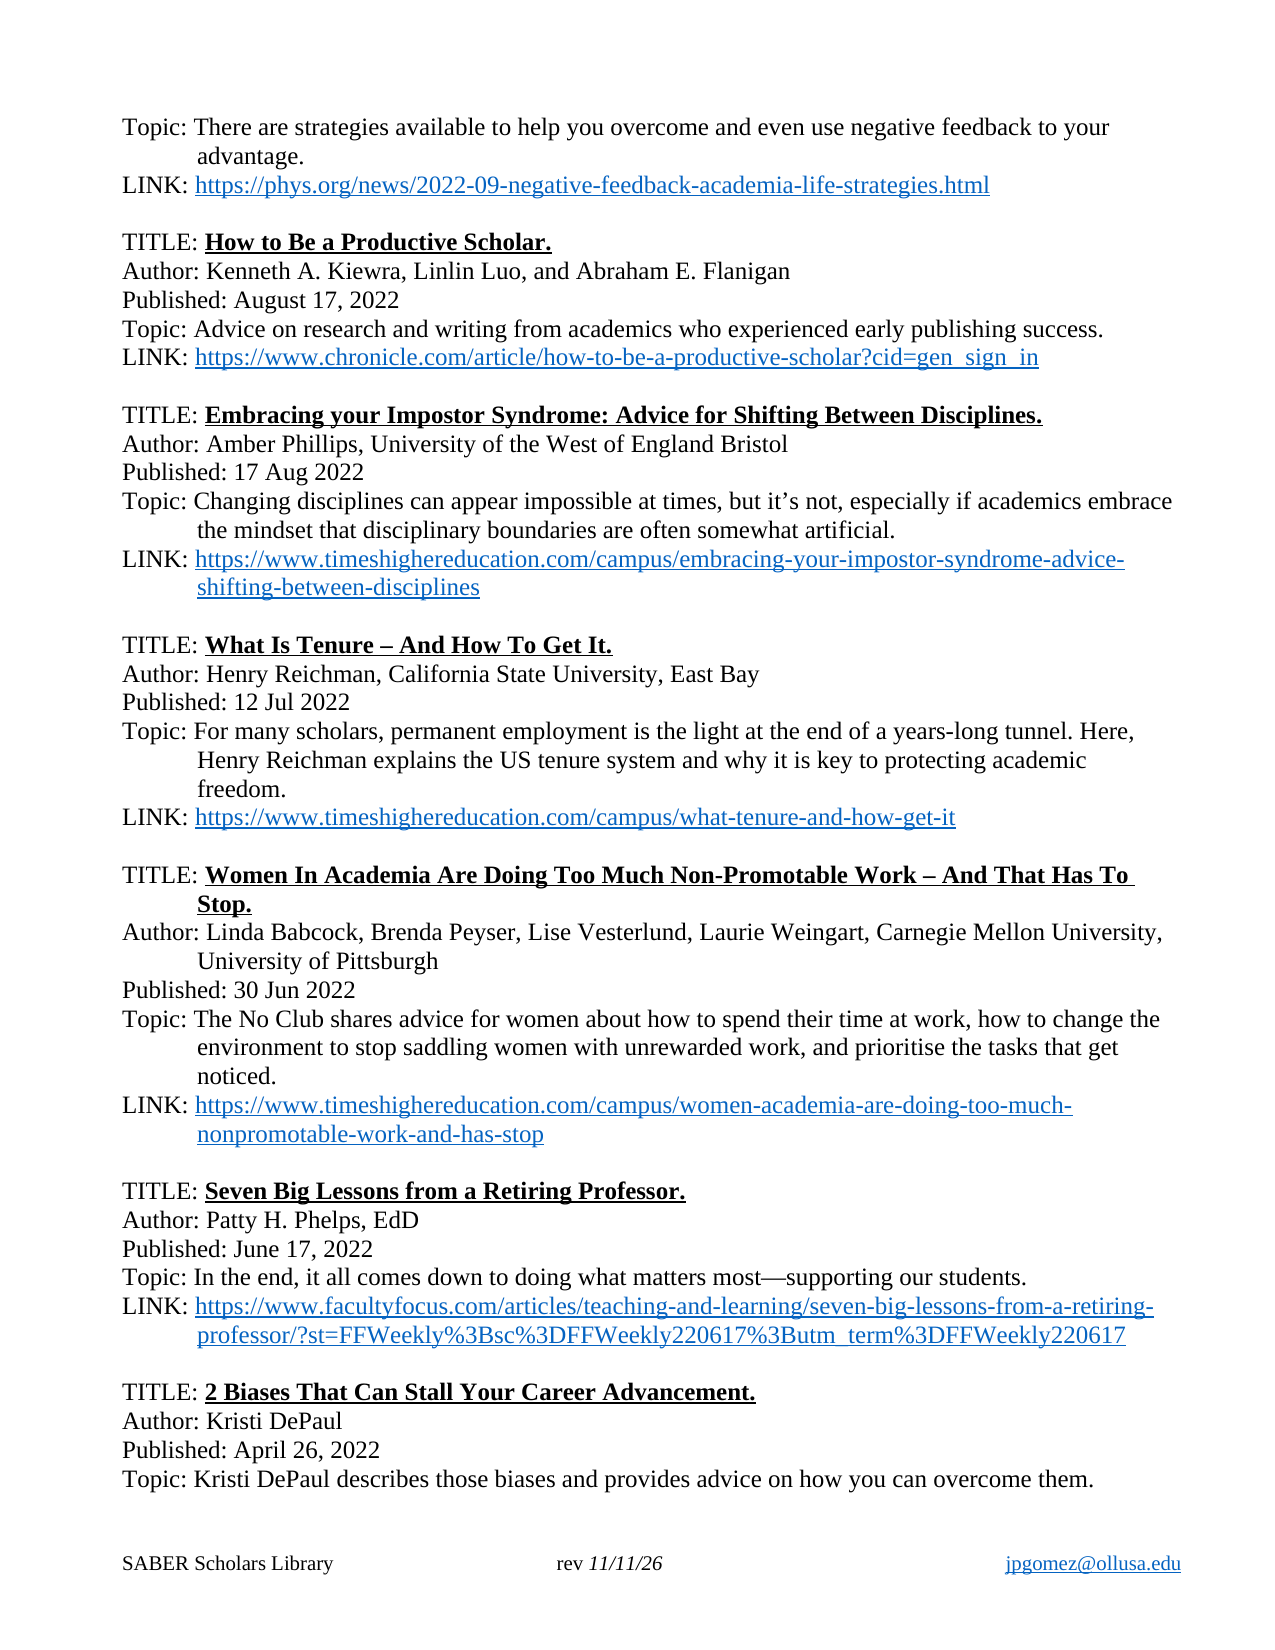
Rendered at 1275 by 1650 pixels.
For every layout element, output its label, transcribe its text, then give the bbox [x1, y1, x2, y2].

text Published: 30 Jun 2022 [122, 975, 1181, 1004]
text Published: 12 Jul 2022 [122, 687, 1181, 716]
text Author: Henry Reichman, California State University, East Bay [122, 659, 1181, 687]
text TITLE: How to Be a Productive Scholar. [122, 227, 1181, 256]
text LINK: https://www.facultyfocus.com/articles/teaching-and-learning/seven-big-lessons-from-a-retiring-professor/?st=FFWeekly%3Bsc%3DFFWeekly220617%3Butm_term%3DFFWeekly220617 [122, 1291, 1181, 1349]
text Published: June 17, 2022 [122, 1234, 1181, 1262]
text TITLE: What Is Tenure – And How To Get It. [122, 630, 1181, 659]
text LINK: https://www.timeshighereducation.com/campus/embracing-your-impostor-syndrome-advice-shifting-between-disciplines [122, 544, 1181, 601]
text TITLE: Embracing your Impostor Syndrome: Advice for Shifting Between Disciplines. [122, 400, 1181, 429]
text Published: August 17, 2022 [122, 285, 1181, 314]
text Author: Linda Babcock, Brenda Peyser, Lise Vesterlund, Laurie Weingart, Carnegie Mellon University, University of Pittsburgh [122, 917, 1181, 975]
text Topic: Advice on research and writing from academics who experienced early publishing success. [122, 314, 1181, 342]
text TITLE: 2 Biases That Can Stall Your Career Advancement. [122, 1377, 1181, 1406]
text LINK: https://www.timeshighereducation.com/campus/women-academia-are-doing-too-much-nonpromotable-work-and-has-stop [122, 1090, 1181, 1147]
text Topic: In the end, it all comes down to doing what matters most—supporting our students. [122, 1262, 1181, 1291]
text Topic: Changing disciplines can appear impossible at times, but it’s not, especially if academics embrace the mindset that disciplinary boundaries are often somewhat artificial. [122, 486, 1181, 544]
text LINK: https://www.chronicle.com/article/how-to-be-a-productive-scholar?cid=gen_sign_in [122, 342, 1181, 371]
text TITLE: Seven Big Lessons from a Retiring Professor. [122, 1176, 1181, 1205]
text Author: Kristi DePaul [122, 1406, 1181, 1435]
text Topic: For many scholars, permanent employment is the light at the end of a years-long tunnel. Here, Henry Reichman explains the US tenure system and why it is key to protecting academic freedom. [122, 716, 1181, 802]
text Published: April 26, 2022 [122, 1435, 1181, 1464]
text Author: Kenneth A. Kiewra, Linlin Luo, and Abraham E. Flanigan [122, 256, 1181, 285]
text Topic: The No Club shares advice for women about how to spend their time at work, how to change the environment to stop saddling women with unrewarded work, and prioritise the tasks that get noticed. [122, 1004, 1181, 1090]
text Published: 17 Aug 2022 [122, 457, 1181, 486]
text Topic: There are strategies available to help you overcome and even use negative feedback to your advantage. [122, 112, 1181, 170]
text Author: Patty H. Phelps, EdD [122, 1205, 1181, 1234]
text LINK: https://www.timeshighereducation.com/campus/what-tenure-and-how-get-it [122, 802, 1181, 831]
text Topic: Kristi DePaul describes those biases and provides advice on how you can overcome them. [122, 1464, 1181, 1492]
text TITLE: Women In Academia Are Doing Too Much Non-Promotable Work – And That Has To Stop. [122, 860, 1181, 917]
text LINK: https://phys.org/news/2022-09-negative-feedback-academia-life-strategies.html [122, 170, 1181, 199]
text Author: Amber Phillips, University of the West of England Bristol [122, 429, 1181, 457]
